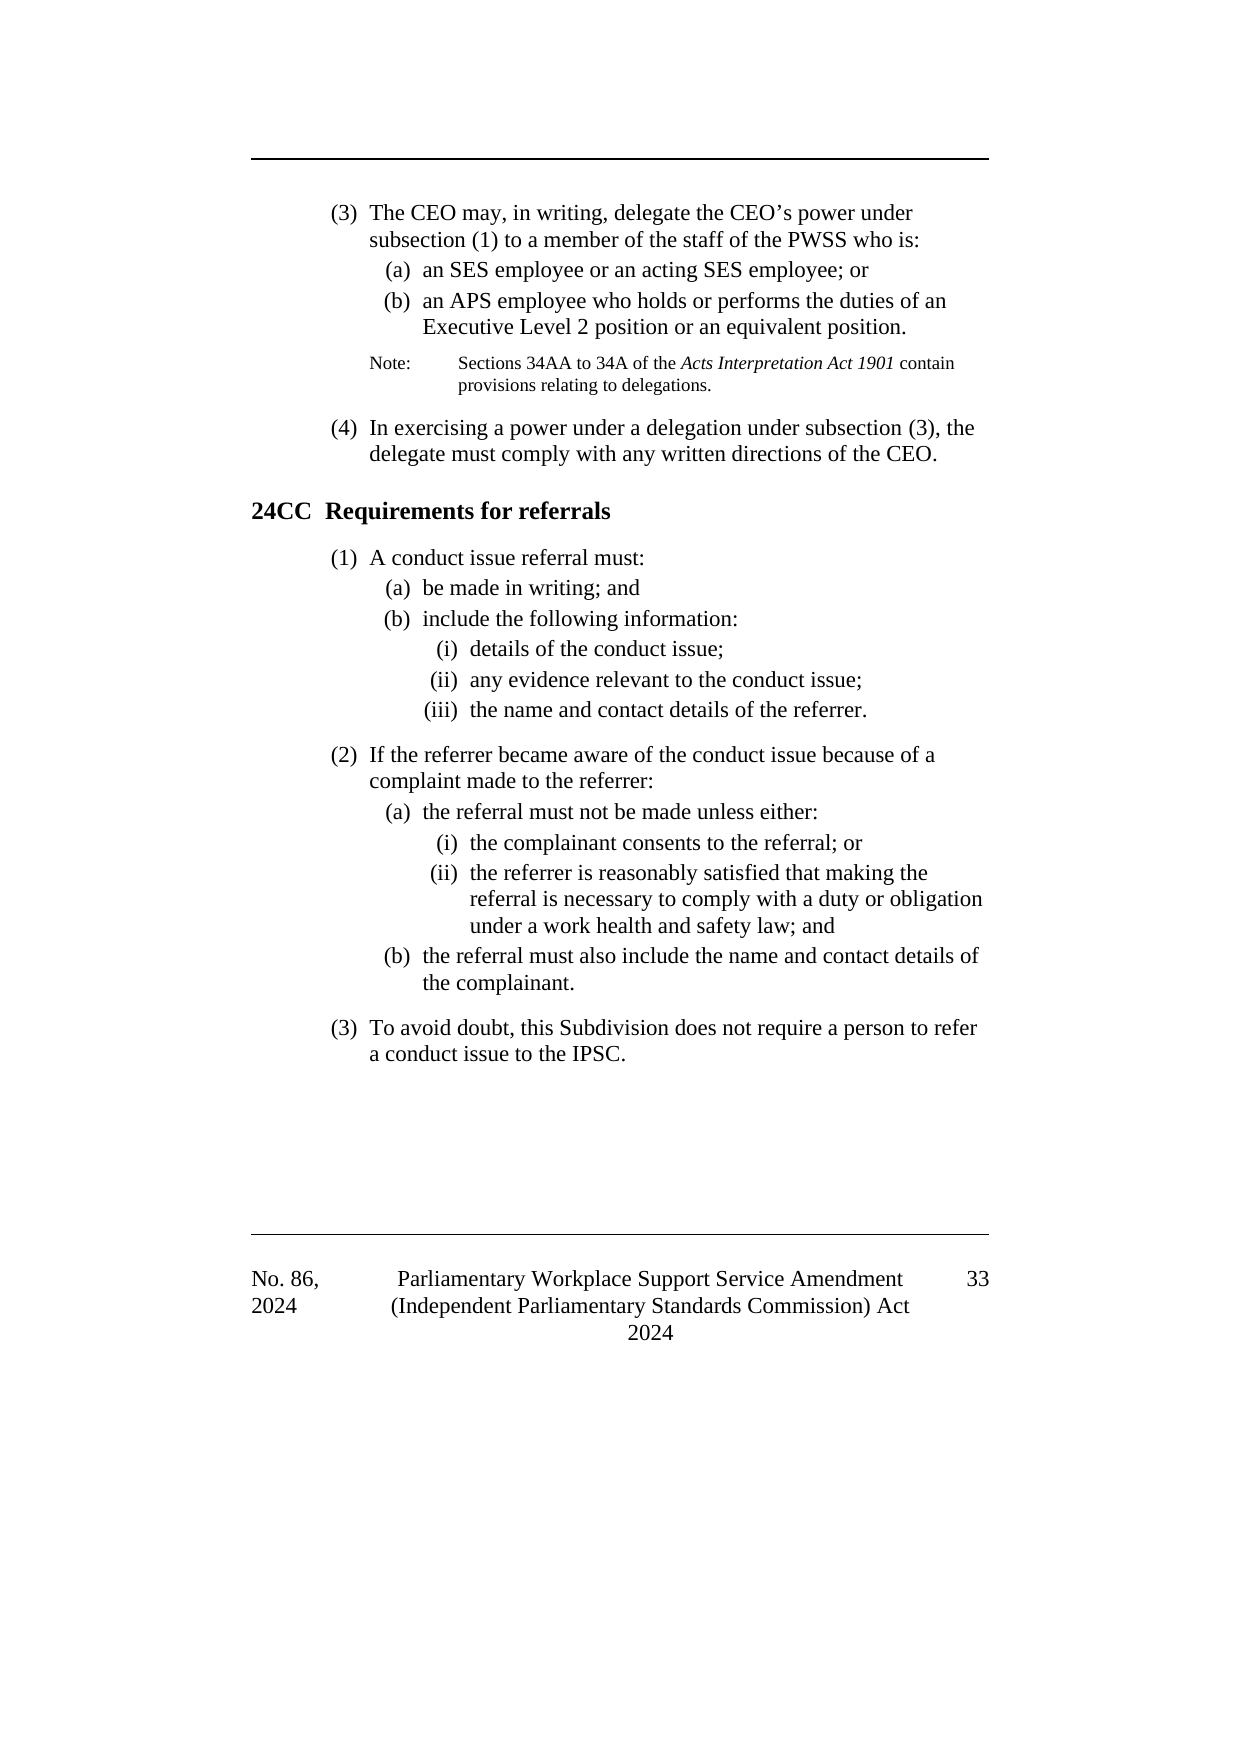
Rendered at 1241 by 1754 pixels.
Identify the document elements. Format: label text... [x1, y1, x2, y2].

text (b) an APS employee who holds or performs the duties of an Executive Level 2 position or an equivalent position. [251, 287, 989, 339]
text (b) the referral must also include the name and contact details of the complainant. [251, 942, 989, 995]
text (3) The CEO may, in writing, delegate the CEO’s power under subsection (1) to a member of the staff of the PWSS who is: [251, 199, 989, 252]
text (ii) any evidence relevant to the conduct issue; [251, 666, 989, 692]
text (2) If the referrer became aware of the conduct issue because of a complaint made to the referrer: [251, 741, 989, 794]
text (a) an SES employee or an acting SES employee; or [251, 256, 989, 283]
text (1) A conduct issue referral must: [251, 543, 989, 570]
text (a) be made in writing; and [251, 574, 989, 600]
text (a) the referral must not be made unless either: [251, 798, 989, 824]
text (i) details of the conduct issue; [251, 635, 989, 661]
text Note: Sections 34AA to 34A of the Acts Interpretation Act 1901 contain provisions relating to delegations. [369, 352, 989, 395]
text (3) To avoid doubt, this Subdivision does not require a person to refer a conduct issue to the IPSC. [251, 1014, 989, 1067]
text (ii) the referrer is reasonably satisfied that making the referral is necessary to comply with a duty or obligation under a work health and safety law; and [251, 859, 989, 938]
text (b) include the following information: [251, 604, 989, 631]
text 24CC Requirements for referrals [251, 496, 989, 525]
text (4) In exercising a power under a delegation under subsection (3), the delegate must comply with any written directions of the CEO. [251, 414, 989, 467]
text (iii) the name and contact details of the referrer. [251, 696, 989, 722]
text (i) the complainant consents to the referral; or [251, 829, 989, 855]
